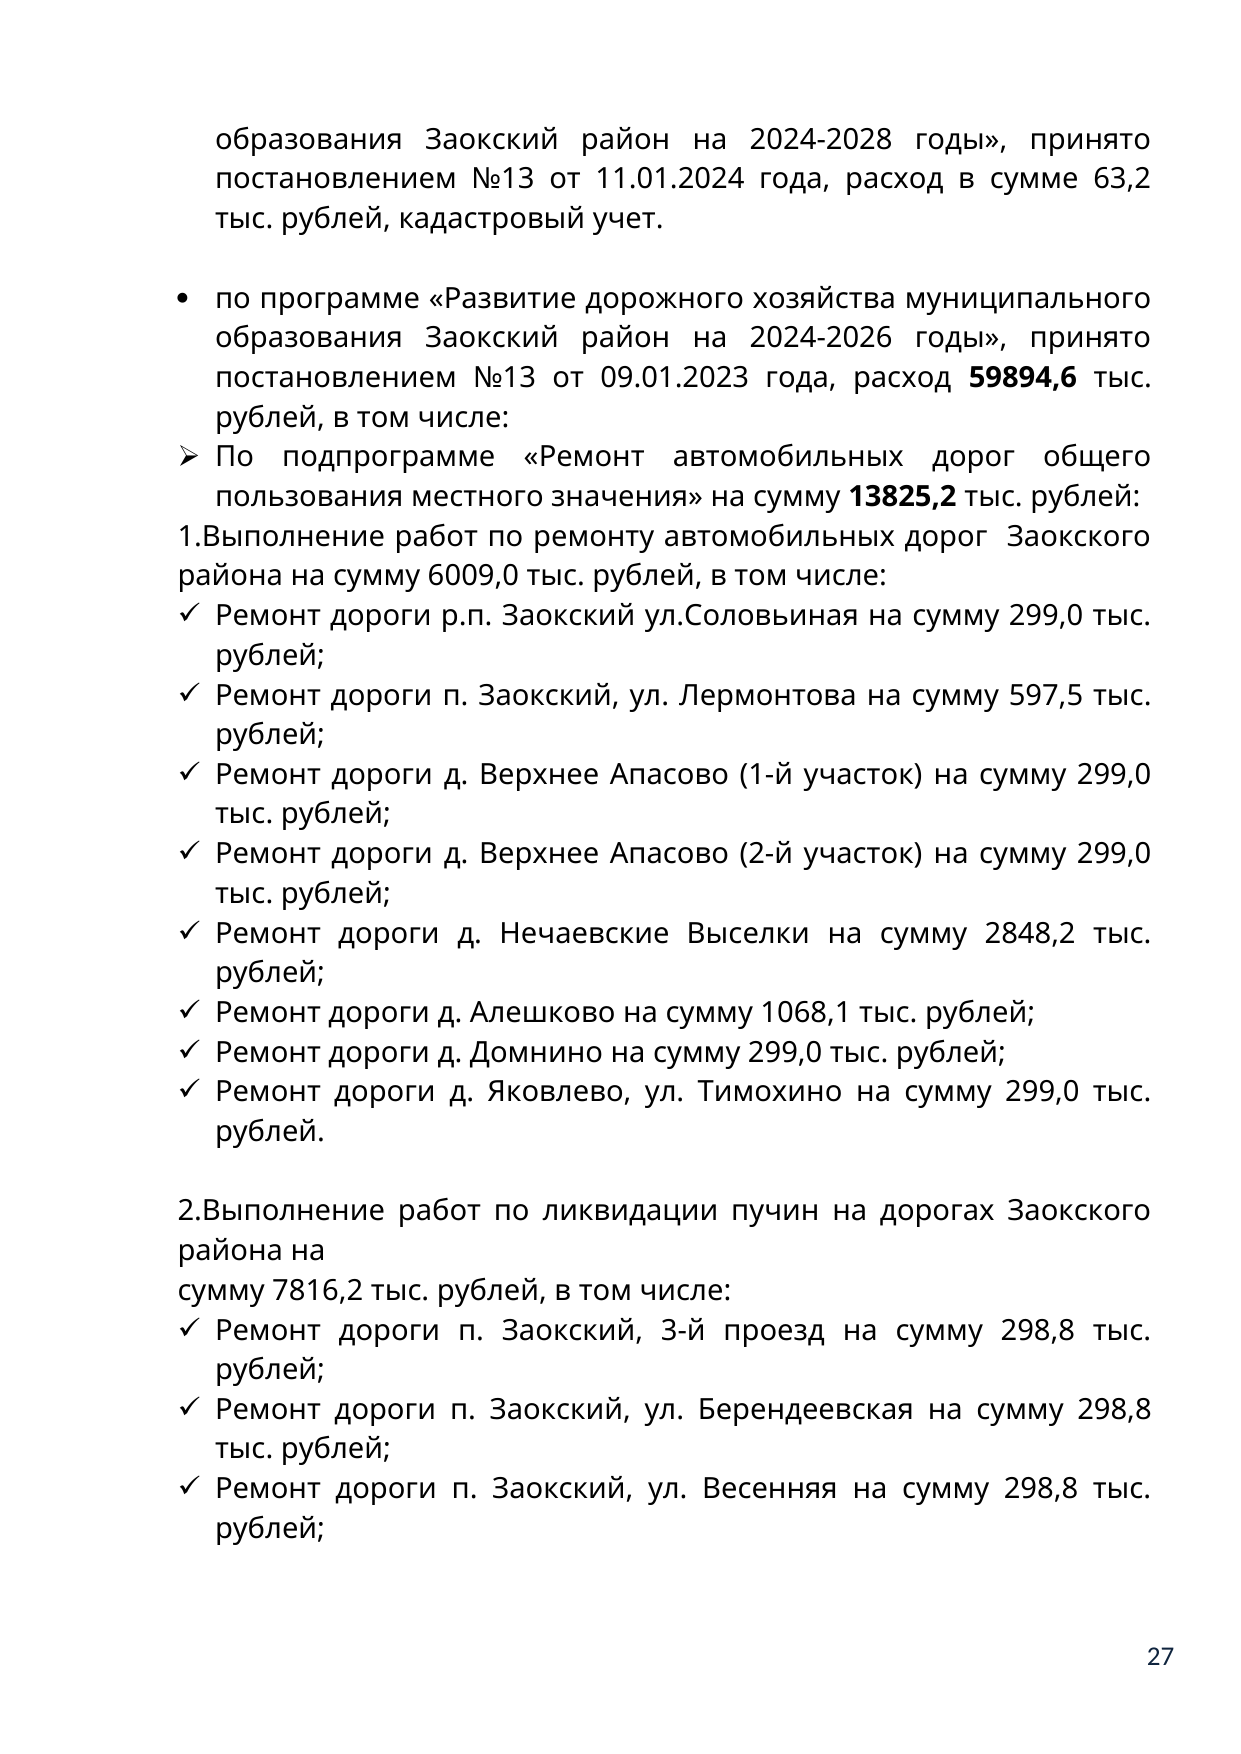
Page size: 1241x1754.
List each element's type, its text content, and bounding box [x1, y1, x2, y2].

list Ремонт дороги д. Верхнее Апасово (2-й участок) на сумму 299,0 тыс. рублей; [177, 832, 1152, 912]
list Ремонт дороги д. Нечаевские Выселки на сумму 2848,2 тыс. рублей; [177, 912, 1152, 991]
list Ремонт дороги п. Заокский, ул. Весенняя на сумму 298,8 тыс. рублей; [177, 1467, 1152, 1547]
text 1.Выполнение работ по ремонту автомобильных дорог Заокского района на сумму 6009,0 тыс. рублей, в том числе: [177, 515, 1152, 594]
text 2.Выполнение работ по ликвидации пучин на дорогах Заокского района на [177, 1190, 1152, 1269]
list Ремонт дороги п. Заокский, 3-й проезд на сумму 298,8 тыс. рублей; [177, 1309, 1152, 1388]
text сумму 7816,2 тыс. рублей, в том числе: [177, 1269, 1152, 1309]
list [177, 118, 1152, 237]
list Ремонт дороги п. Заокский, ул. Лермонтова на сумму 597,5 тыс. рублей; [177, 674, 1152, 753]
list Ремонт дороги д. Домнино на сумму 299,0 тыс. рублей; [177, 1031, 1152, 1071]
list по программе «Развитие дорожного хозяйства муниципального образования Заокский район на 2024-2026 годы», принято постановлением №13 от 09.01.2023 года, расход 59894,6 тыс. рублей, в том числе: [177, 277, 1152, 436]
list Ремонт дороги д. Верхнее Апасово (1-й участок) на сумму 299,0 тыс. рублей; [177, 753, 1152, 832]
list Ремонт дороги д. Яковлево, ул. Тимохино на сумму 299,0 тыс. рублей. [177, 1071, 1152, 1150]
list Ремонт дороги п. Заокский, ул. Берендеевская на сумму 298,8 тыс. рублей; [177, 1388, 1152, 1467]
list По подпрограмме «Ремонт автомобильных дорог общего пользования местного значения» на сумму 13825,2 тыс. рублей: [177, 436, 1152, 515]
list Ремонт дороги р.п. Заокский ул.Соловьиная на сумму 299,0 тыс. рублей; [177, 594, 1152, 674]
list Ремонт дороги д. Алешково на сумму 1068,1 тыс. рублей; [177, 991, 1152, 1031]
